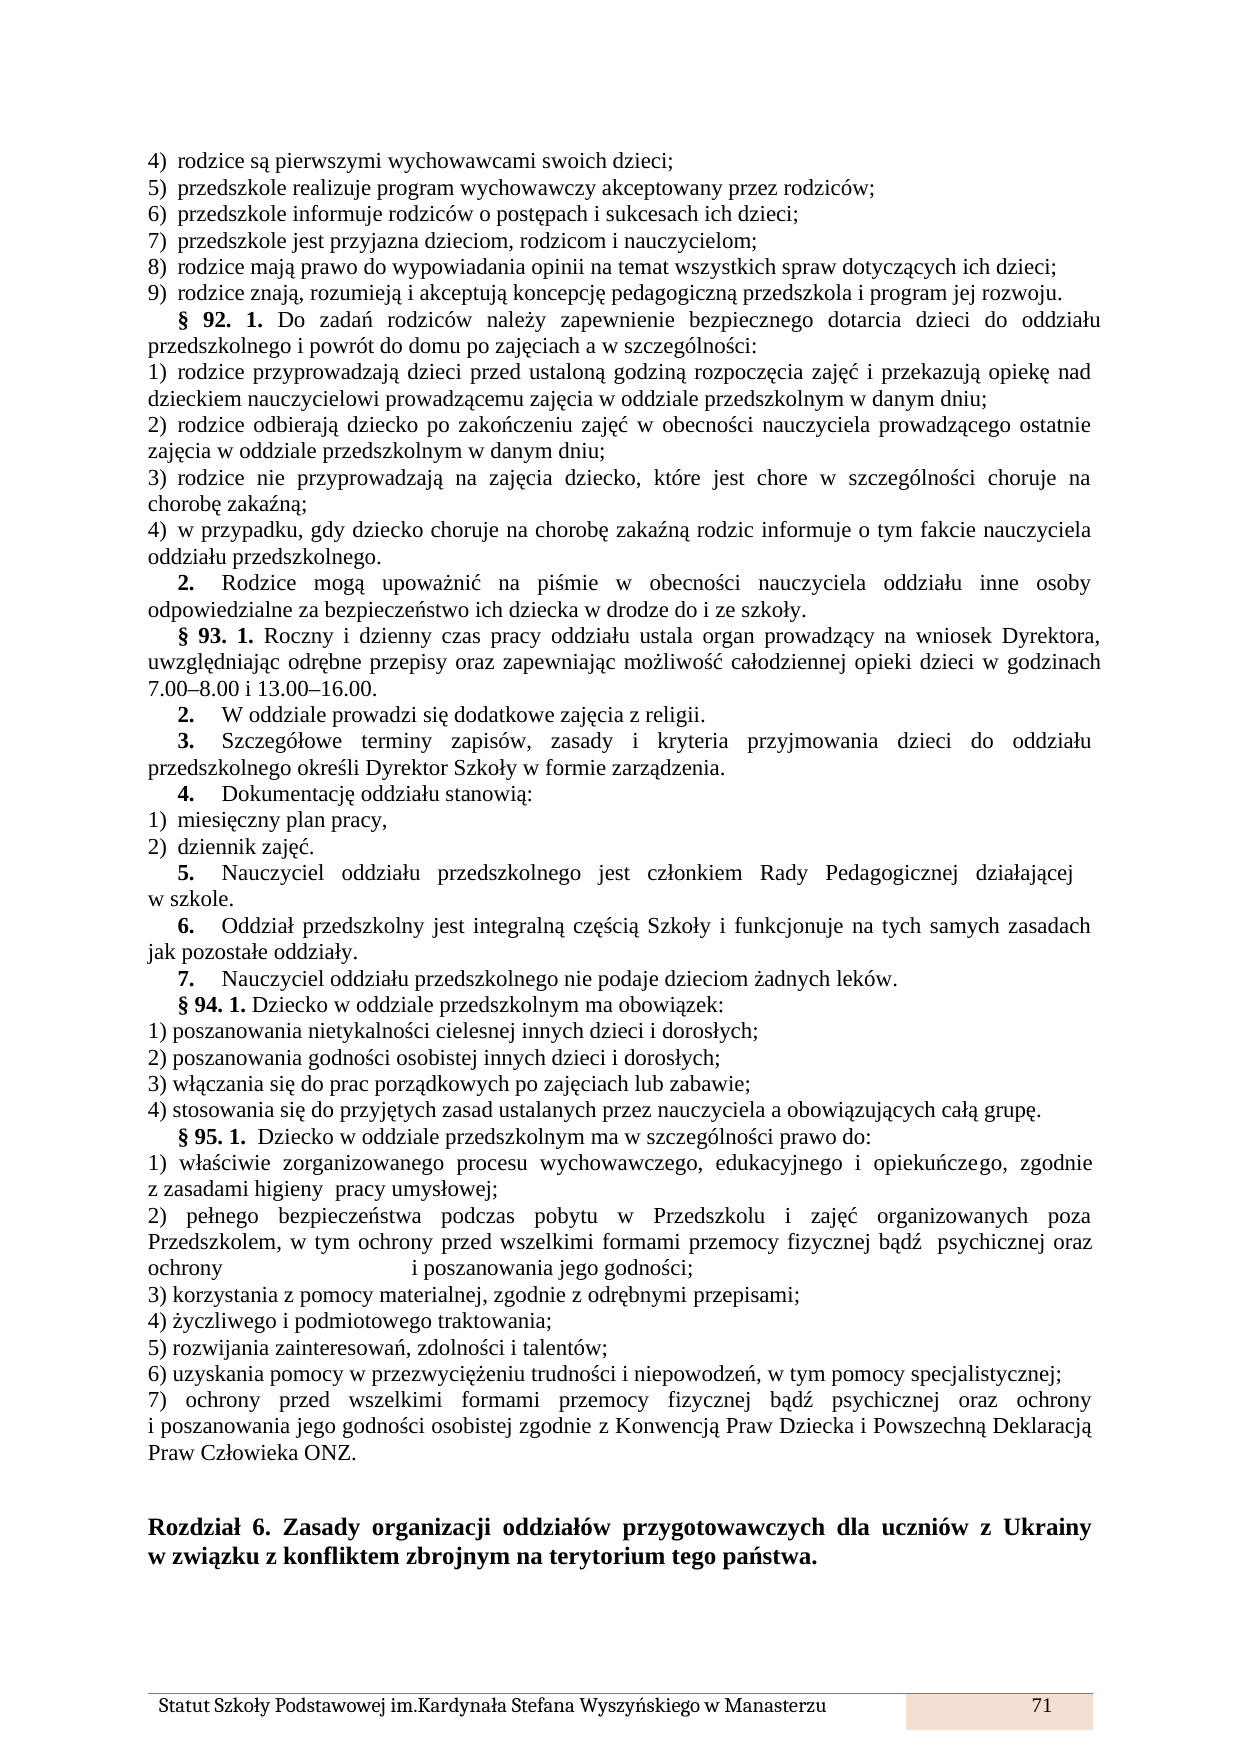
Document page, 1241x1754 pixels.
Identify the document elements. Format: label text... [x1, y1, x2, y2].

list rodzice są pierwszymi wychowawcami swoich dzieci; [148, 148, 1093, 174]
text 1) właściwie zorganizowanego procesu wychowawczego, edukacyjnego i opiekuńczego, zgodnie z zasadami higieny pracy umysłowej; [148, 1149, 1093, 1202]
list przedszkole realizuje program wychowawczy akceptowany przez rodziców; [148, 174, 1093, 200]
list w przypadku, gdy dziecko choruje na chorobę zakaźną rodzic informuje o tym fakcie nauczyciela oddziału przedszkolnego. [148, 517, 1093, 569]
list rodzice nie przyprowadzają na zajęcia dziecko, które jest chore w szczególności choruje na chorobę zakaźną; [148, 464, 1093, 517]
list rodzice odbierają dziecko po zakończeniu zajęć w obecności nauczyciela prowadzącego ostatnie zajęcia w oddziale przedszkolnym w danym dniu; [148, 411, 1093, 464]
list Szczegółowe terminy zapisów, zasady i kryteria przyjmowania dzieci do oddziału przedszkolnego określi Dyrektor Szkoły w formie zarządzenia. [148, 727, 1093, 780]
list dziennik zajęć. [148, 833, 1093, 859]
list Nauczyciel oddziału przedszkolnego nie podaje dzieciom żadnych leków. [148, 964, 1093, 991]
text 6) uzyskania pomocy w przezwyciężeniu trudności i niepowodzeń, w tym pomocy specjalistycznej; [148, 1360, 1093, 1386]
text 3) włączania się do prac porządkowych po zajęciach lub zabawie; [148, 1070, 1093, 1096]
text § 92. 1. Do zadań rodziców należy zapewnienie bezpiecznego dotarcia dzieci do oddziału przedszkolnego i powrót do domu po zajęciach a w szczególności: [148, 306, 1102, 358]
subtitle Rozdział 6. Zasady organizacji oddziałów przygotowawczych dla uczniów z Ukrainy w związku z konfliktem zbrojnym na terytorium tego państwa. [148, 1512, 1093, 1570]
list rodzice znają, rozumieją i akceptują koncepcję pedagogiczną przedszkola i program jej rozwoju. [148, 279, 1093, 306]
list przedszkole informuje rodziców o postępach i sukcesach ich dzieci; [148, 200, 1093, 227]
text 2) poszanowania godności osobistej innych dzieci i dorosłych; [148, 1044, 1093, 1070]
list miesięczny plan pracy, [148, 806, 1093, 833]
list Oddział przedszkolny jest integralną częścią Szkoły i funkcjonuje na tych samych zasadach jak pozostałe oddziały. [148, 912, 1093, 964]
text § 93. 1. Roczny i dzienny czas pracy oddziału ustala organ prowadzący na wniosek Dyrektora, uwzględniając odrębne przepisy oraz zapewniając możliwość całodziennej opieki dzieci w godzinach 7.00–8.00 i 13.00–16.00. [148, 622, 1102, 701]
list rodzice przyprowadzają dzieci przed ustaloną godziną rozpoczęcia zajęć i przekazują opiekę nad dzieckiem nauczycielowi prowadzącemu zajęcia w oddziale przedszkolnym w danym dniu; [148, 358, 1093, 411]
list rodzice mają prawo do wypowiadania opinii na temat wszystkich spraw dotyczących ich dzieci; [148, 253, 1093, 279]
text 4) życzliwego i podmiotowego traktowania; [148, 1307, 1093, 1333]
text § 94. 1. Dziecko w oddziale przedszkolnym ma obowiązek: [177, 991, 1093, 1017]
text § 95. 1. Dziecko w oddziale przedszkolnym ma w szczególności prawo do: [148, 1123, 1093, 1149]
list przedszkole jest przyjazna dzieciom, rodzicom i nauczycielom; [148, 227, 1093, 253]
list Dokumentację oddziału stanowią: [148, 780, 1093, 806]
list Rodzice mogą upoważnić na piśmie w obecności nauczyciela oddziału inne osoby odpowiedzialne za bezpieczeństwo ich dziecka w drodze do i ze szkoły. [148, 569, 1093, 622]
text 2) pełnego bezpieczeństwa podczas pobytu w Przedszkolu i zajęć organizowanych poza Przedszkolem, w tym ochrony przed wszelkimi formami przemocy fizycznej bądź psychicznej oraz ochrony i poszanowania jego godności; [148, 1202, 1093, 1281]
list W oddziale prowadzi się dodatkowe zajęcia z religii. [148, 701, 1093, 727]
text 7) ochrony przed wszelkimi formami przemocy fizycznej bądź psychicznej oraz ochrony i poszanowania jego godności osobistej zgodnie z Konwencją Praw Dziecka i Powszechną Deklaracją Praw Człowieka ONZ. [148, 1386, 1093, 1465]
text 5) rozwijania zainteresowań, zdolności i talentów; [148, 1333, 1093, 1360]
text 1) poszanowania nietykalności cielesnej innych dzieci i dorosłych; [148, 1017, 1093, 1044]
list Nauczyciel oddziału przedszkolnego jest członkiem Rady Pedagogicznej działającej w szkole. [148, 859, 1093, 912]
text 4) stosowania się do przyjętych zasad ustalanych przez nauczyciela a obowiązujących całą grupę. [148, 1096, 1093, 1123]
text 3) korzystania z pomocy materialnej, zgodnie z odrębnymi przepisami; [148, 1281, 1093, 1307]
